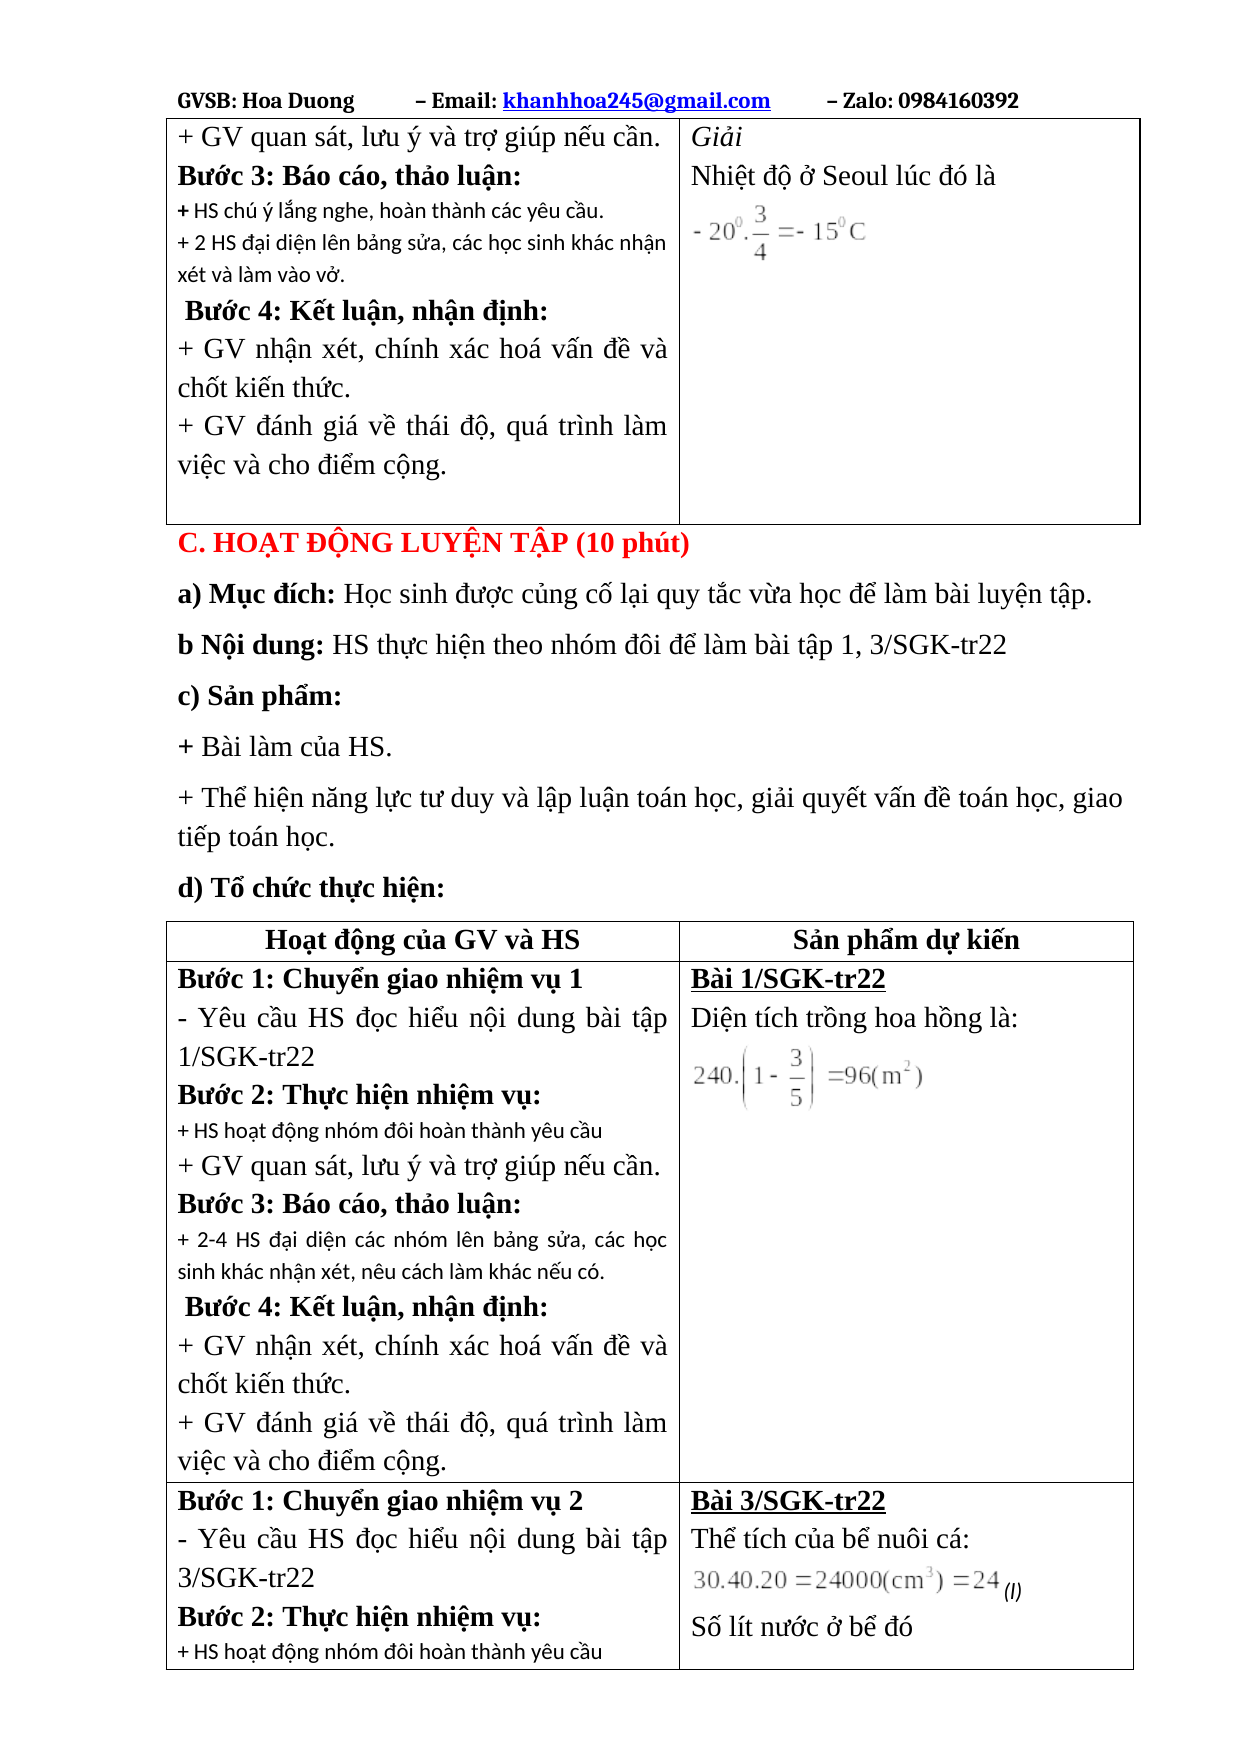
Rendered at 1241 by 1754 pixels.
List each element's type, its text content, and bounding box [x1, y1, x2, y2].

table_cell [167, 1483, 679, 1669]
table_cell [680, 1483, 1133, 1669]
text c) Sản phẩm: [177, 678, 1152, 712]
text + Thể hiện năng lực tư duy và lập luận toán học, giải quyết vấn đề toán học, giao tiếp toán học. [177, 780, 1152, 852]
text C. HOẠT ĐỘNG LUYỆN TẬP (10 phút) [177, 525, 1152, 559]
table_header Hoạt động của GV và HS [167, 922, 679, 961]
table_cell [167, 119, 679, 524]
table_cell Bước 1: Chuyển giao nhiệm vụ 1 - Yêu cầu HS đọc hiểu nội dung bài tập 1/SGK-tr22 Bước 2: Thực hiện nhiệm vụ: + HS hoạt động nhóm đôi hoàn thành yêu cầu + GV quan sát, lưu ý và trợ giúp nếu cần. Bước 3: Báo cáo, thảo luận: + 2-4 HS đại diện các nhóm lên bảng sửa, các học sinh khác nhận xét, nêu cách làm khác nếu có. Bước 4: Kết luận, nhận định: + GV nhận xét, chính xác hoá vấn đề và chốt kiến thức. + GV đánh giá về thái độ, quá trình làm việc và cho điểm cộng. [167, 962, 679, 1482]
table_header Sản phẩm dự kiến [680, 922, 1133, 961]
text + Bài làm của HS. [177, 729, 1152, 763]
text b Nội dung: HS thực hiện theo nhóm đôi để làm bài tập 1, 3/SGK-tr22 [177, 627, 1152, 661]
text d) Tổ chức thực hiện: [177, 870, 1152, 903]
table_cell Bài 1/SGK-tr22 Diện tích trồng hoa hồng là: [680, 962, 1133, 1482]
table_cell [680, 119, 1139, 524]
text a) Mục đích: Học sinh được củng cố lại quy tắc vừa học để làm bài luyện tập. [177, 576, 1152, 610]
